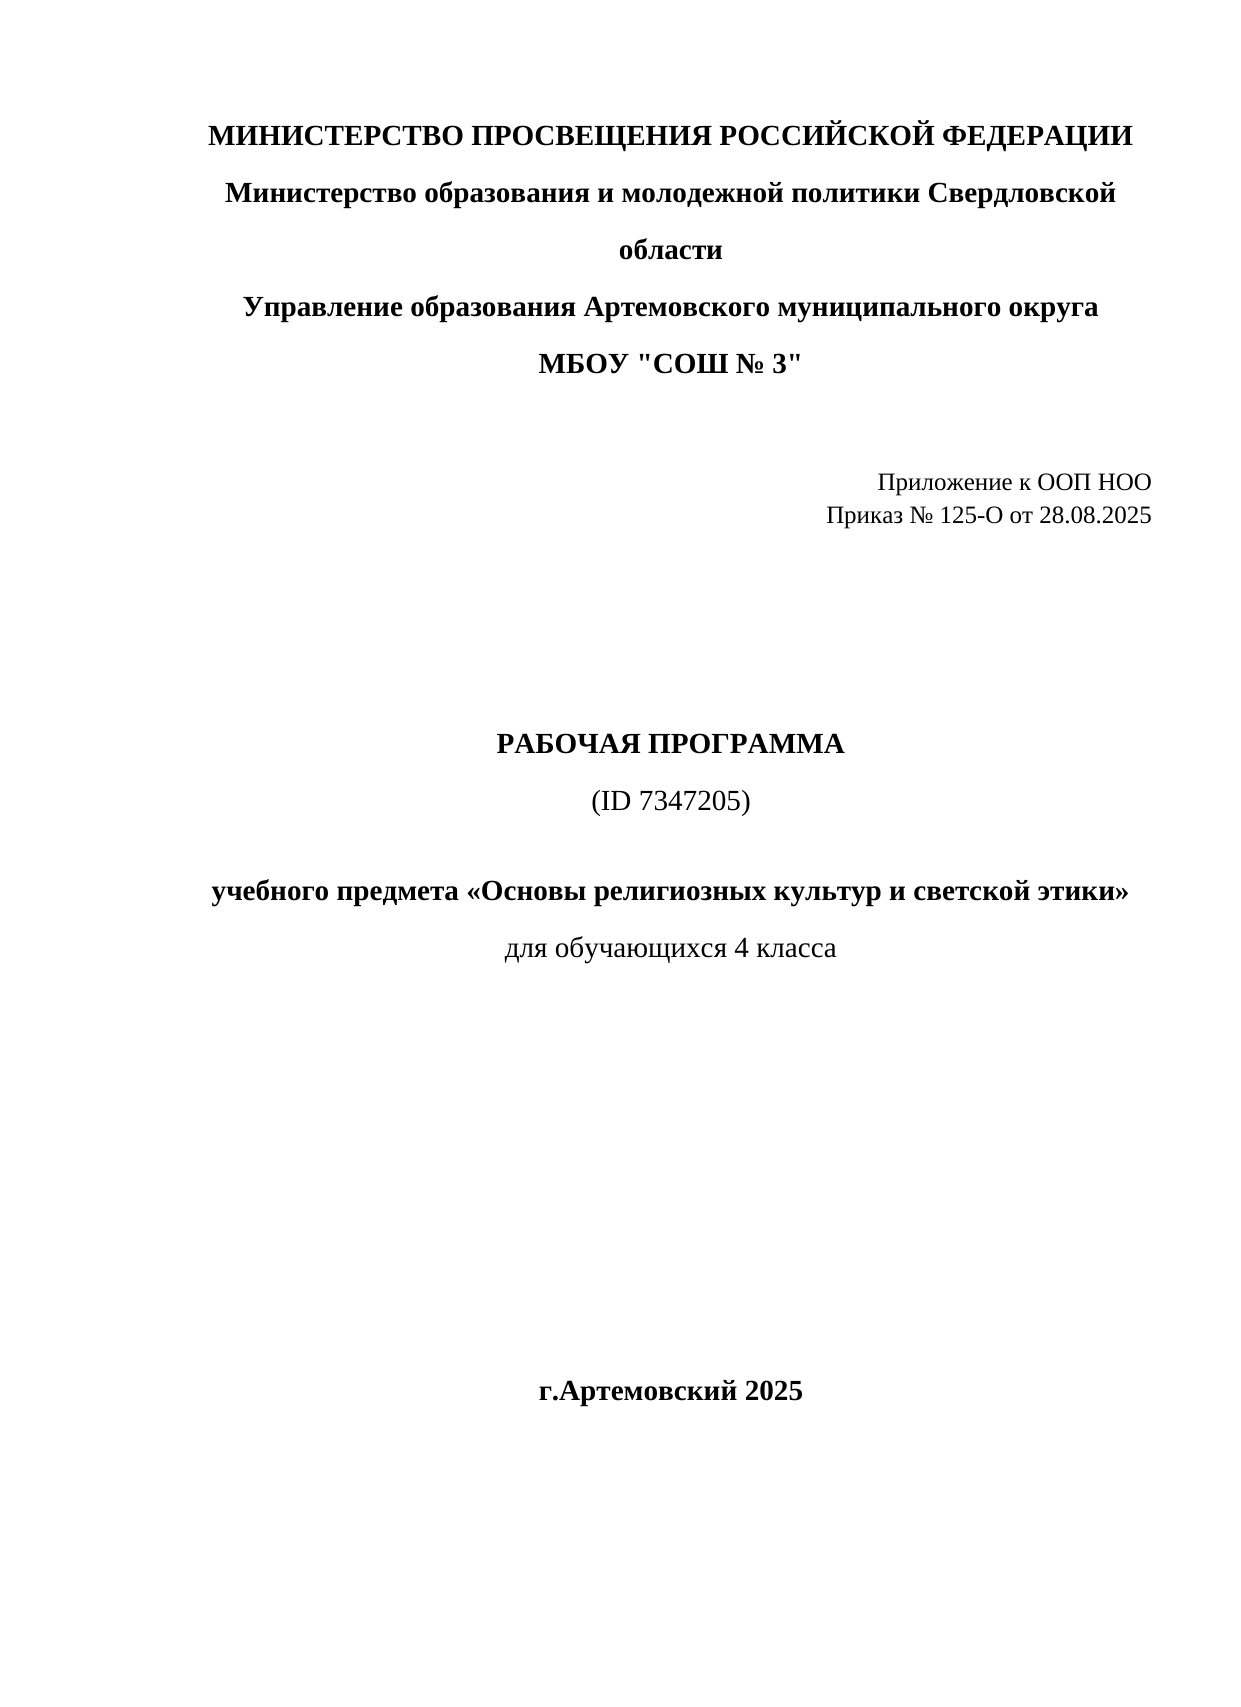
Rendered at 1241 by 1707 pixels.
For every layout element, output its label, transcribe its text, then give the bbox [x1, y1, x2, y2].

text Управление образования Артемовского муниципального округа [190, 289, 1152, 323]
text МБОУ "СОШ № 3" [190, 346, 1152, 379]
text учебного предмета «Основы религиозных культур и светской этики» [190, 873, 1152, 906]
text Приказ № 125-О от 28.08.2025 [190, 500, 1152, 529]
text Приложение к ООП НОО [190, 467, 1152, 496]
text МИНИСТЕРСТВО ПРОСВЕЩЕНИЯ РОССИЙСКОЙ ФЕДЕРАЦИИ [190, 118, 1152, 152]
text РАБОЧАЯ ПРОГРАММА [190, 727, 1152, 760]
text для обучающихся 4 класса [190, 930, 1152, 963]
text г.Артемовский 2025 [190, 1373, 1152, 1406]
text (ID 7347205) [190, 783, 1152, 817]
text Министерство образования и молодежной политики Свердловской области [190, 175, 1152, 266]
